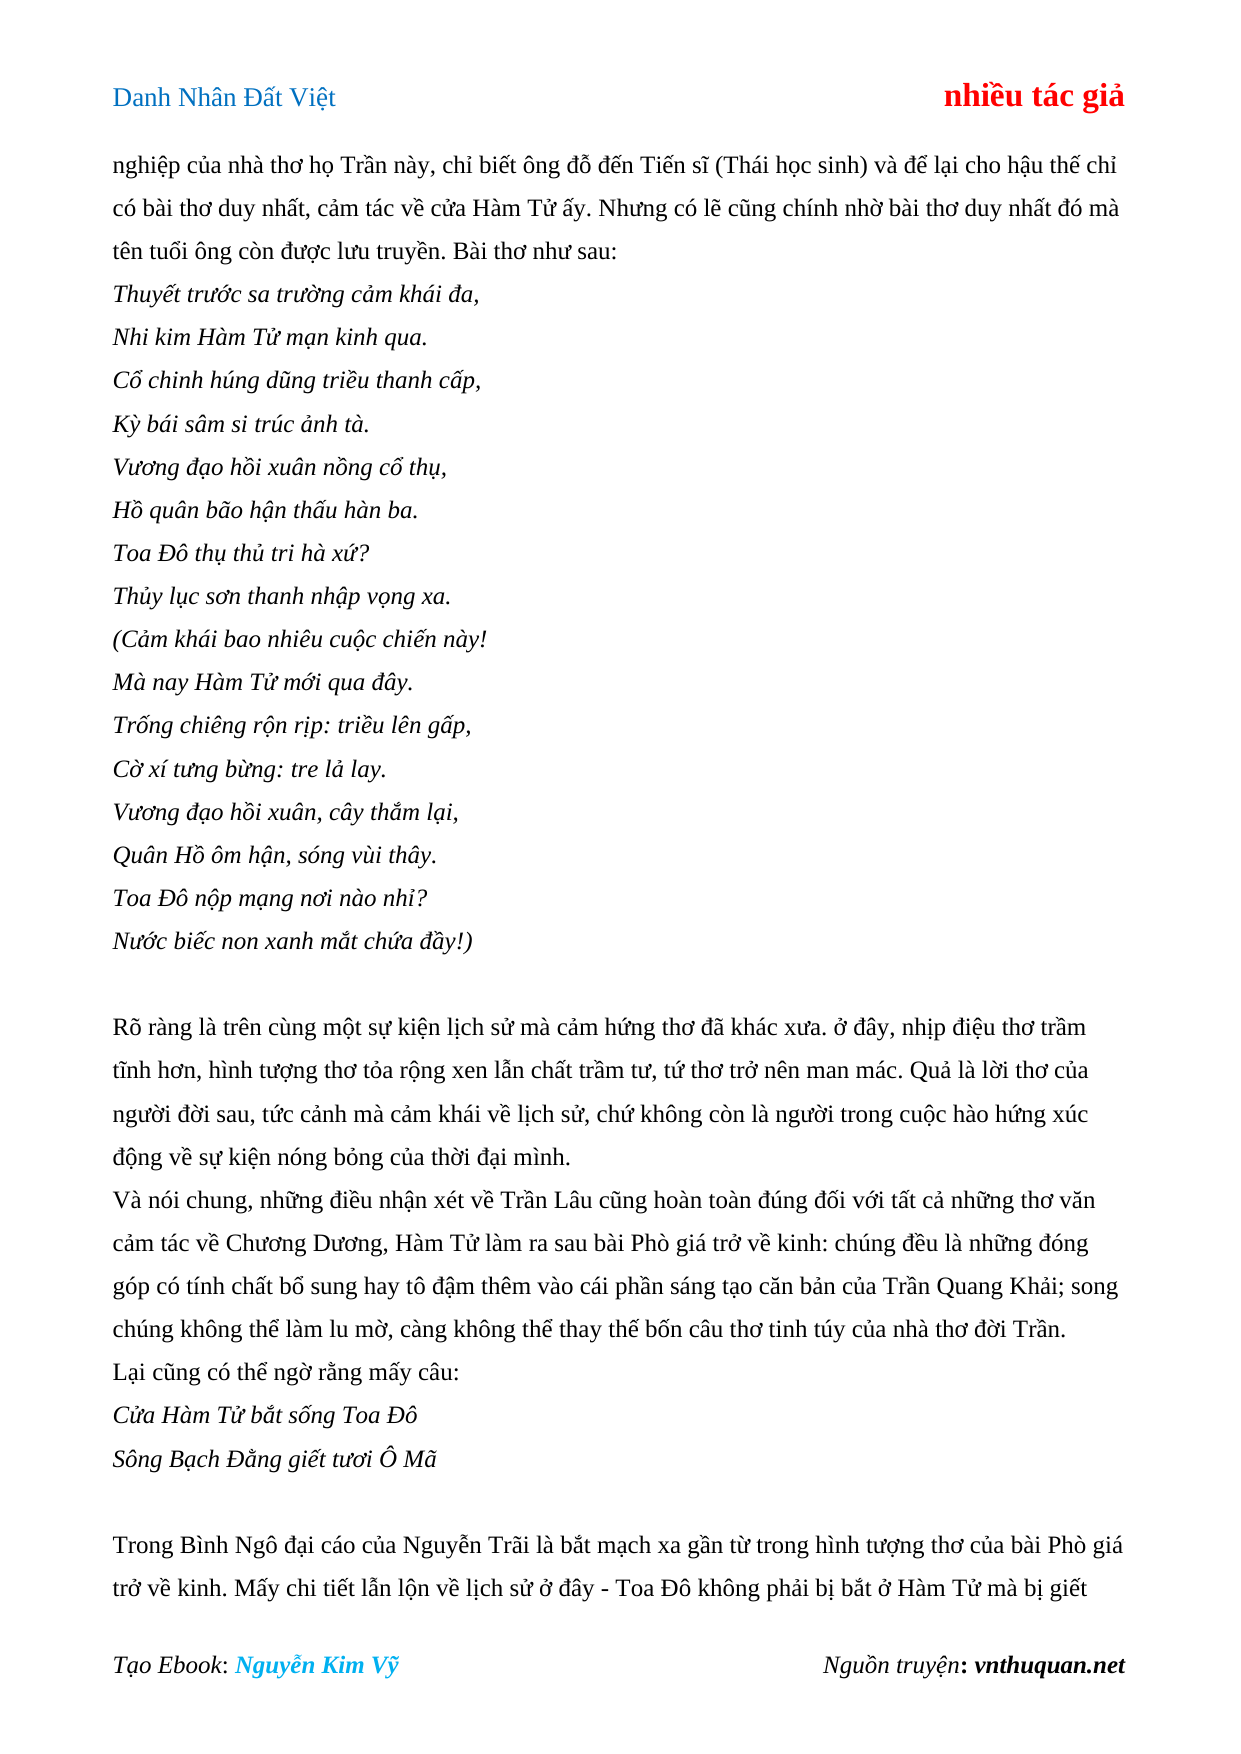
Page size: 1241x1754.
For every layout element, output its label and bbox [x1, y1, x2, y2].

text [112, 150, 1128, 1602]
